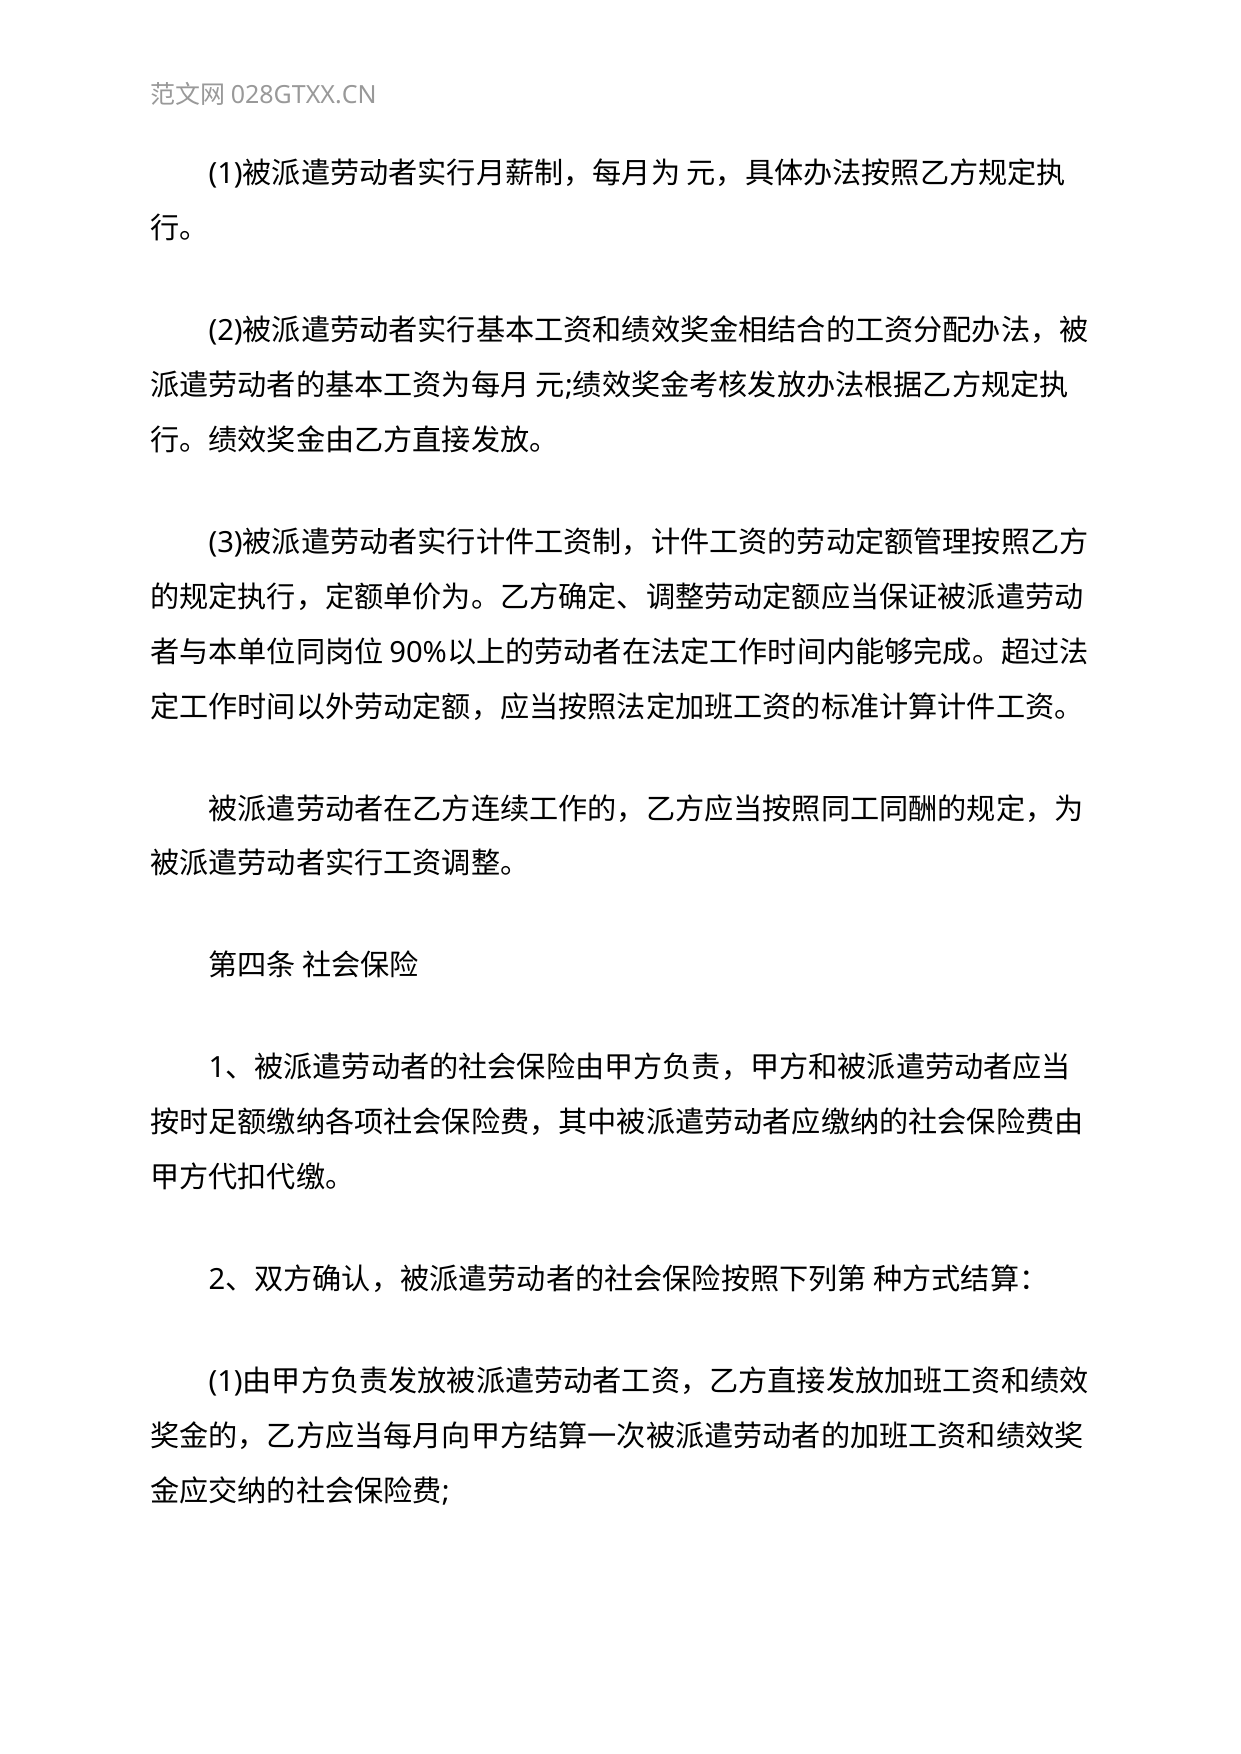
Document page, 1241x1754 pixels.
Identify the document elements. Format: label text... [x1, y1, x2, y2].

text 2、双方确认，被派遣劳动者的社会保险按照下列第 种方式结算： [150, 1255, 1090, 1298]
text 被派遣劳动者在乙方连续工作的，乙方应当按照同工同酬的规定，为被派遣劳动者实行工资调整。 [150, 785, 1090, 882]
text (1)被派遣劳动者实行月薪制，每月为 元，具体办法按照乙方规定执行。 [150, 150, 1090, 247]
text (1)由甲方负责发放被派遣劳动者工资，乙方直接发放加班工资和绩效奖金的，乙方应当每月向甲方结算一次被派遣劳动者的加班工资和绩效奖金应交纳的社会保险费; [150, 1357, 1090, 1509]
text (2)被派遣劳动者实行基本工资和绩效奖金相结合的工资分配办法，被派遣劳动者的基本工资为每月 元;绩效奖金考核发放办法根据乙方规定执行。绩效奖金由乙方直接发放。 [150, 307, 1090, 459]
text (3)被派遣劳动者实行计件工资制，计件工资的劳动定额管理按照乙方的规定执行，定额单价为。乙方确定、调整劳动定额应当保证被派遣劳动者与本单位同岗位90%以上的劳动者在法定工作时间内能够完成。超过法定工作时间以外劳动定额，应当按照法定加班工资的标准计算计件工资。 [150, 518, 1090, 726]
text 1、被派遣劳动者的社会保险由甲方负责，甲方和被派遣劳动者应当按时足额缴纳各项社会保险费，其中被派遣劳动者应缴纳的社会保险费由甲方代扣代缴。 [150, 1044, 1090, 1196]
text 第四条 社会保险 [150, 942, 1090, 984]
